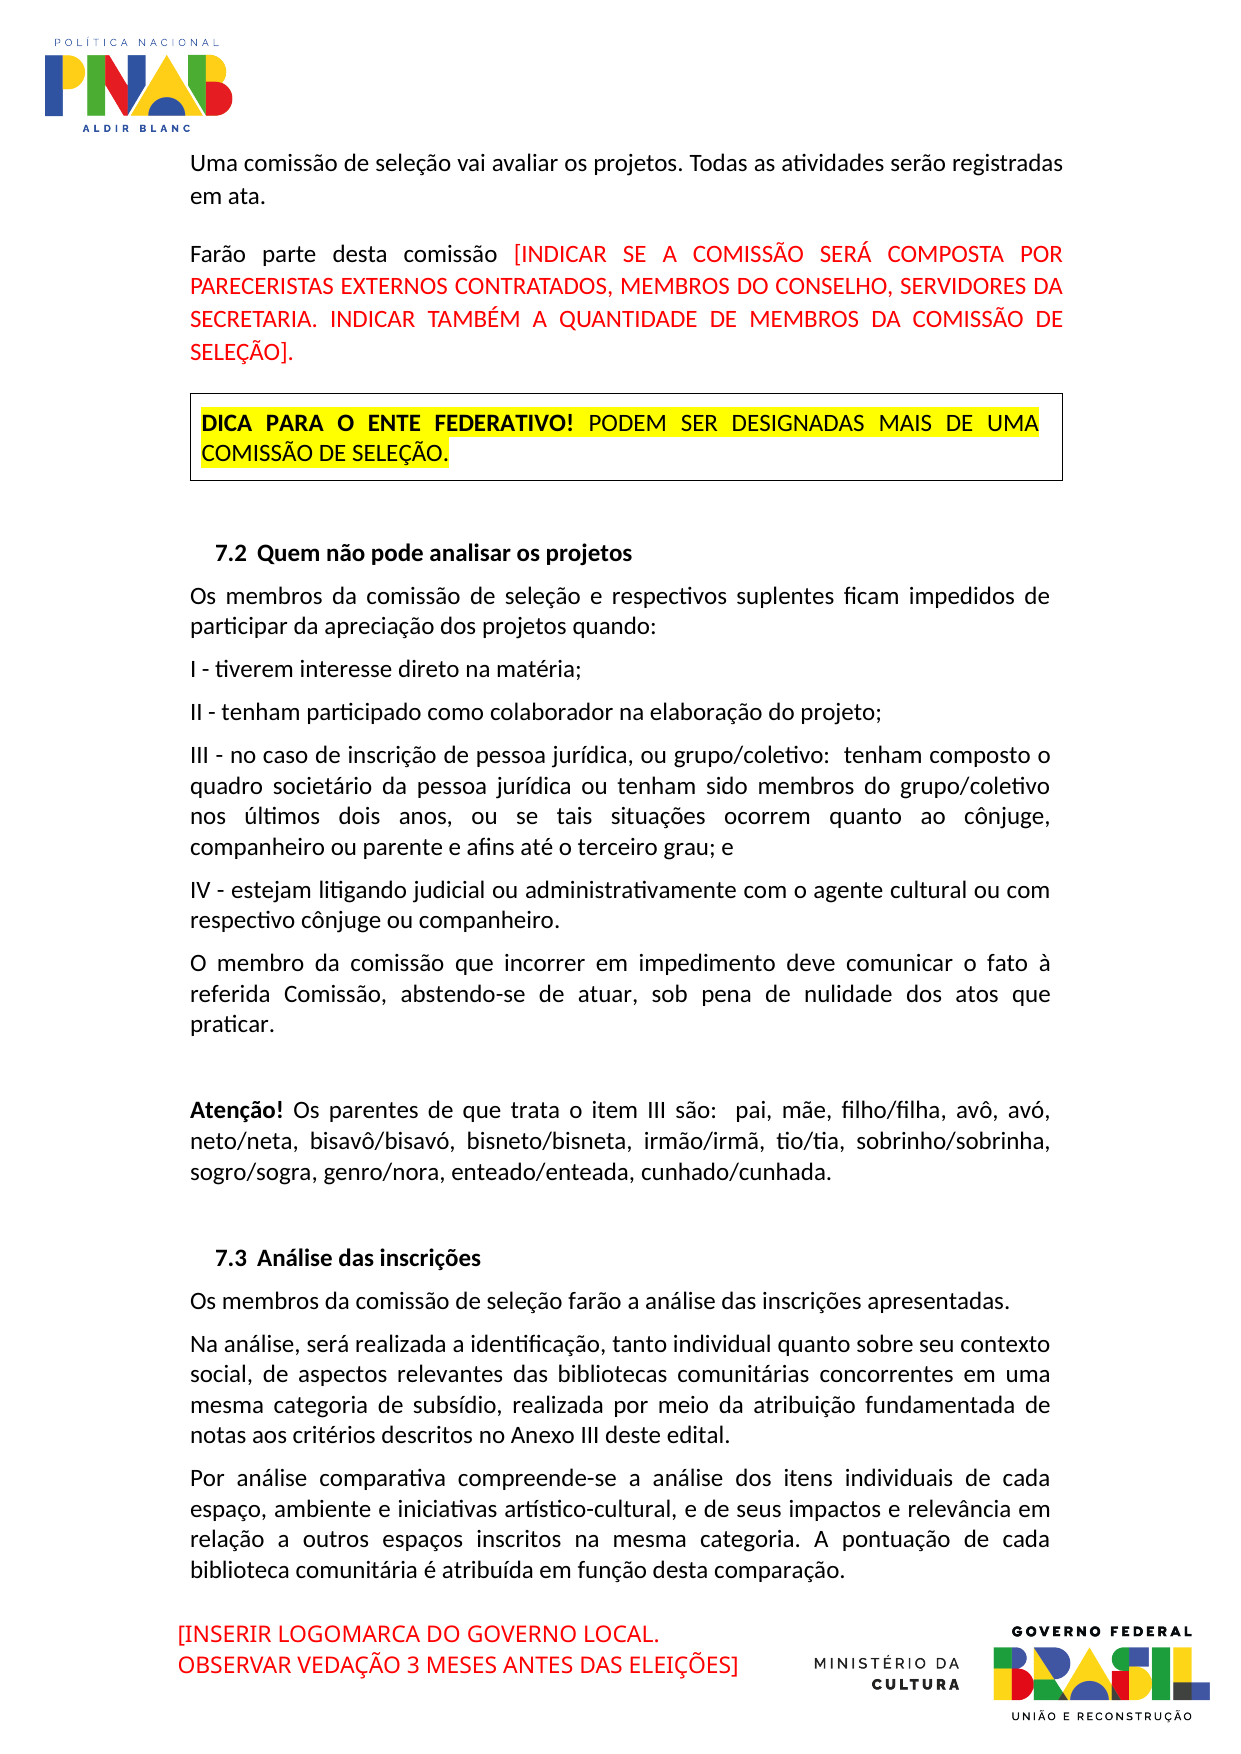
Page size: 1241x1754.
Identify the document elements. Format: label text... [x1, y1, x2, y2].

text Na análise, será realizada a identificação, tanto individual quanto sobre seu contexto social, de aspectos relevantes das bibliotecas comunitárias concorrentes em uma mesma categoria de subsídio, realizada por meio da atribuição fundamentada de notas aos critérios descritos no Anexo III deste edital. [190, 1328, 1051, 1450]
text II - tenham participado como colaborador na elaboração do projeto; [190, 696, 1051, 727]
text Farão parte desta comissão [INDICAR SE A COMISSÃO SERÁ COMPOSTA POR PARECERISTAS EXTERNOS CONTRATADOS, MEMBROS DO CONSELHO, SERVIDORES DA SECRETARIA. INDICAR TAMBÉM A QUANTIDADE DE MEMBROS DA COMISSÃO DE SELEÇÃO]. [190, 238, 1063, 270]
text Farão parte desta comissão [INDICAR SE A COMISSÃO SERÁ COMPOSTA POR PARECERISTAS EXTERNOS CONTRATADOS, MEMBROS DO CONSELHO, SERVIDORES DA SECRETARIA. INDICAR TAMBÉM A QUANTIDADE DE MEMBROS DA COMISSÃO DE SELEÇÃO]. [190, 333, 1063, 366]
text O membro da comissão que incorrer em impedimento deve comunicar o fato à referida Comissão, abstendo-se de atuar, sob pena de nulidade dos atos que praticar. [190, 948, 1051, 1039]
text Os membros da comissão de seleção e respectivos suplentes ficam impedidos de participar da apreciação dos projetos quando: [190, 580, 1051, 641]
text Os membros da comissão de seleção farão a análise das inscrições apresentadas. [190, 1285, 1051, 1315]
text Por análise comparativa compreende-se a análise dos itens individuais de cada espaço, ambiente e iniciativas artístico-cultural, e de seus impactos e relevância em relação a outros espaços inscritos na mesma categoria. A pontuação de cada biblioteca comunitária é atribuída em função desta comparação. [190, 1462, 1051, 1584]
text III - no caso de inscrição de pessoa jurídica, ou grupo/coletivo: tenham composto o quadro societário da pessoa jurídica ou tenham sido membros do grupo/coletivo nos últimos dois anos, ou se tais situações ocorrem quanto ao cônjuge, companheiro ou parente e afins até o terceiro grau; e [190, 739, 1051, 862]
text IV - estejam litigando judicial ou administrativamente com o agente cultural ou com respectivo cônjuge ou companheiro. [190, 874, 1051, 935]
list Quem não pode analisar os projetos [215, 537, 1051, 567]
text Uma comissão de seleção vai avaliar os projetos. Todas as atividades serão registradas em ata. [190, 148, 1063, 211]
text Atenção! Os parentes de que trata o item III são: pai, mãe, filho/filha, avô, avó, neto/neta, bisavô/bisavó, bisneto/bisneta, irmão/irmã, tio/tia, sobrinho/sobrinha, sogro/sogra, genro/nora, enteado/enteada, cunhado/cunhada. [190, 1095, 1051, 1186]
list Análise das inscrições [215, 1242, 1051, 1272]
picture [0, 1, 1238, 1752]
text I - tiverem interesse direto na matéria; [190, 653, 1051, 684]
table_header DICA PARA O ENTE FEDERATIVO! PODEM SER DESIGNADAS MAIS DE UMA COMISSÃO DE SELEÇÃO. [191, 394, 1062, 480]
